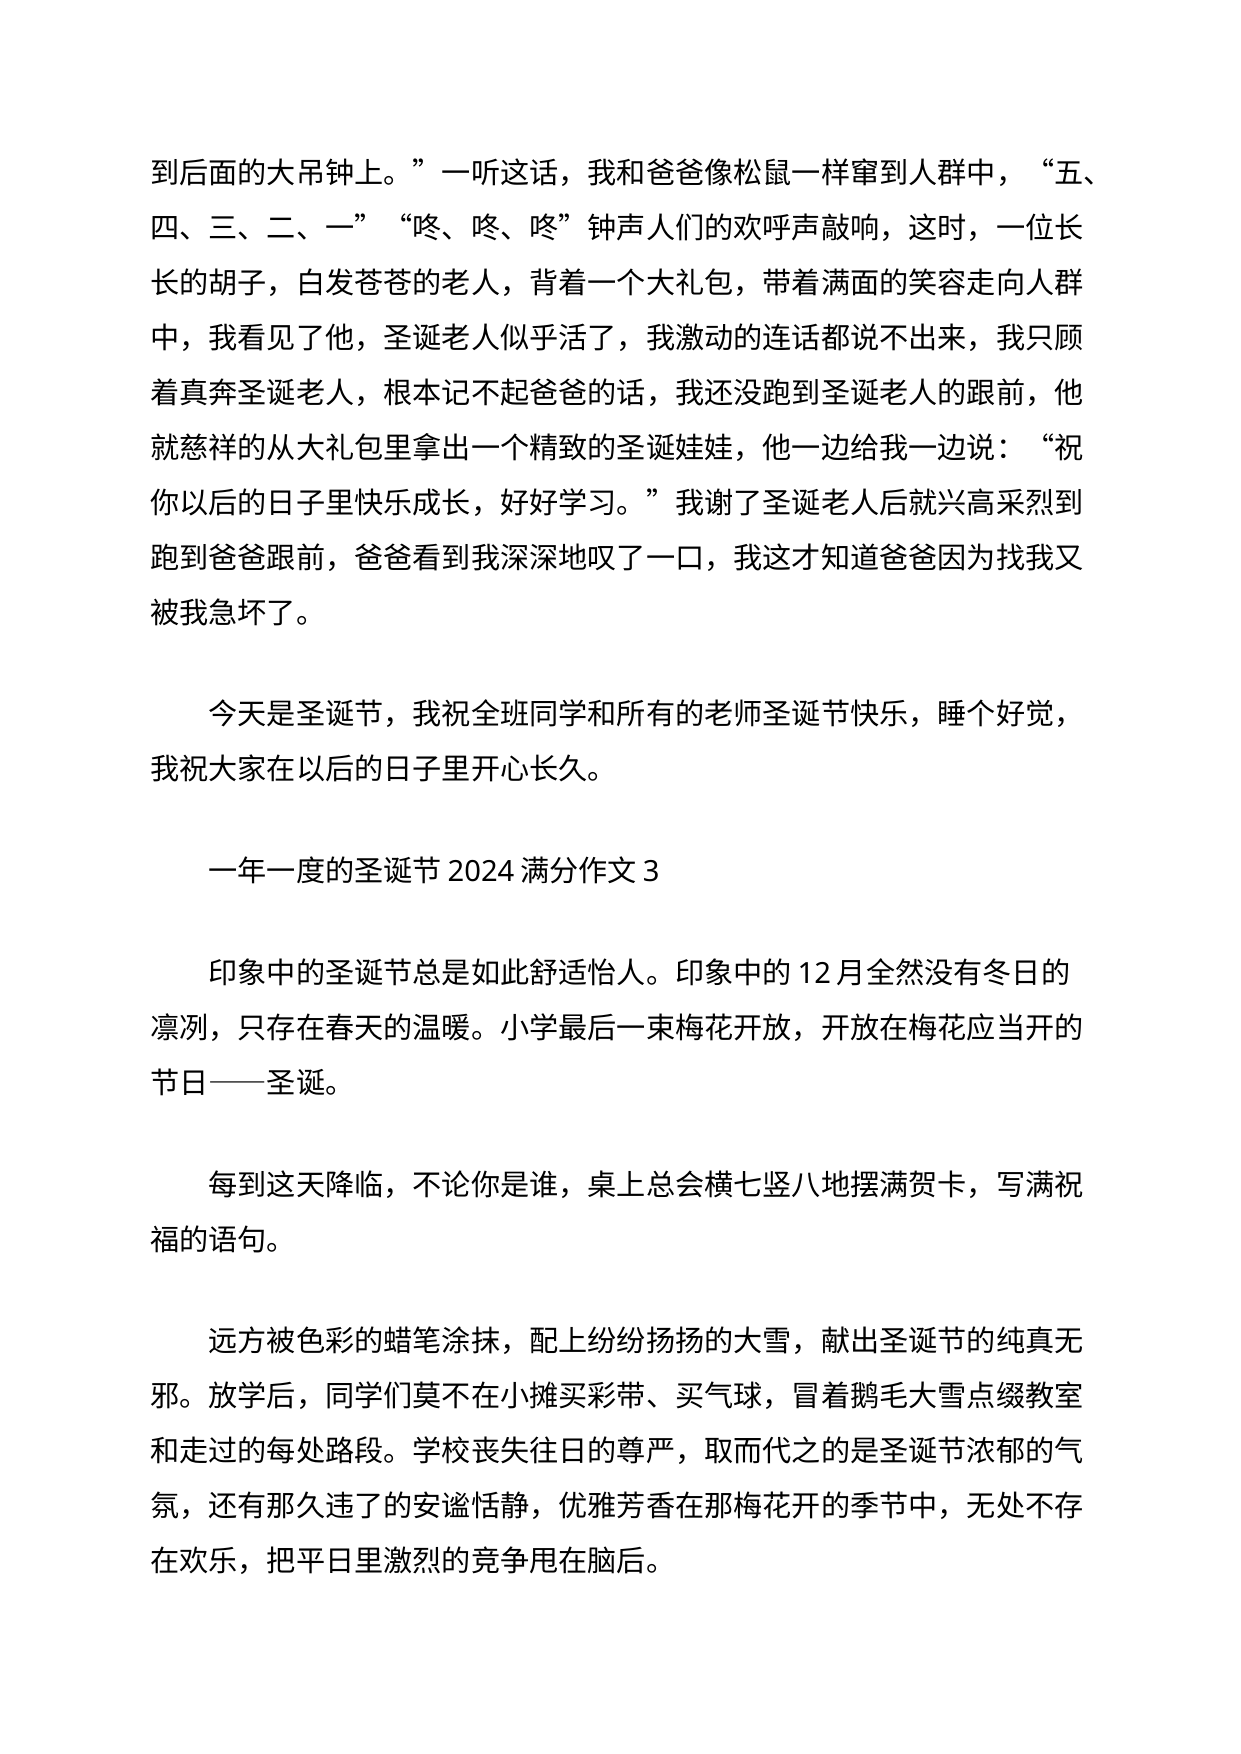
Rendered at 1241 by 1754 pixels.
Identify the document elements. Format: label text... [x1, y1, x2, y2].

text 远方被色彩的蜡笔涂抹，配上纷纷扬扬的大雪，献出圣诞节的纯真无邪。放学后，同学们莫不在小摊买彩带、买气球，冒着鹅毛大雪点缀教室和走过的每处路段。学校丧失往日的尊严，取而代之的是圣诞节浓郁的气氛，还有那久违了的安谧恬静，优雅芳香在那梅花开的季节中，无处不存在欢乐，把平日里激烈的竞争甩在脑后。 [150, 1318, 1090, 1580]
text 一年一度的圣诞节2024满分作文3 [150, 848, 1090, 890]
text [150, 150, 1090, 631]
text 每到这天降临，不论你是谁，桌上总会横七竖八地摆满贺卡，写满祝福的语句。 [150, 1161, 1090, 1258]
text 印象中的圣诞节总是如此舒适怡人。印象中的12月全然没有冬日的凛冽，只存在春天的温暖。小学最后一束梅花开放，开放在梅花应当开的节日——圣诞。 [150, 949, 1090, 1102]
text 今天是圣诞节，我祝全班同学和所有的老师圣诞节快乐，睡个好觉，我祝大家在以后的日子里开心长久。 [150, 691, 1090, 788]
